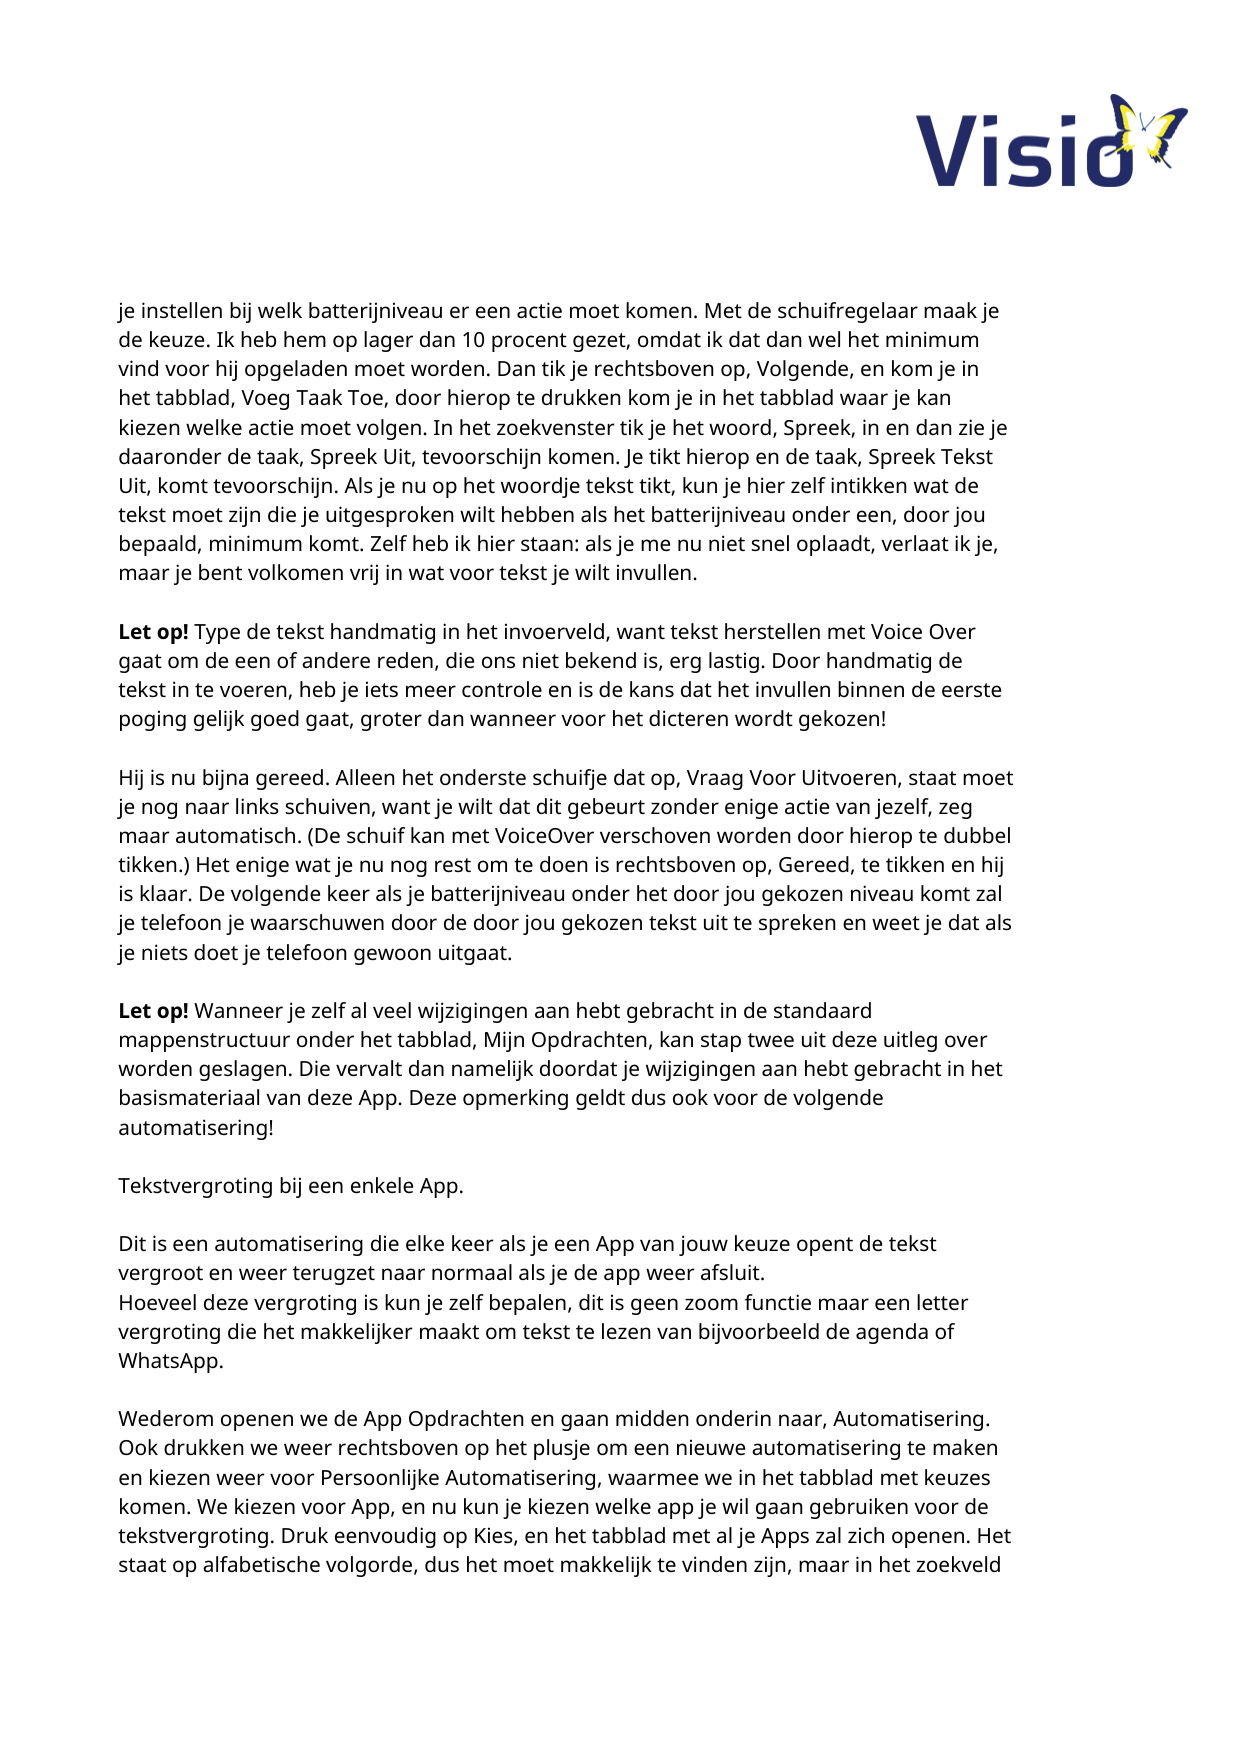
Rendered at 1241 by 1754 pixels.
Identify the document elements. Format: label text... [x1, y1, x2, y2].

text Let op! Wanneer je zelf al veel wijzigingen aan hebt gebracht in de standaard mappenstructuur onder het tabblad, Mijn Opdrachten, kan stap twee uit deze uitleg over worden geslagen. Die vervalt dan namelijk doordat je wijzigingen aan hebt gebracht in het basismateriaal van deze App. Deze opmerking geldt dus ook voor de volgende automatisering! [118, 995, 1016, 1141]
text Tekstvergroting bij een enkele App. [118, 1170, 1016, 1199]
text Let op! Type de tekst handmatig in het invoerveld, want tekst herstellen met Voice Over gaat om de een of andere reden, die ons niet bekend is, erg lastig. Door handmatig de tekst in te voeren, heb je iets meer controle en is de kans dat het invullen binnen de eerste poging gelijk goed gaat, groter dan wanneer voor het dicteren wordt gekozen! [118, 616, 1016, 733]
text Hij is nu bijna gereed. Alleen het onderste schuifje dat op, Vraag Voor Uitvoeren, staat moet je nog naar links schuiven, want je wilt dat dit gebeurt zonder enige actie van jezelf, zeg maar automatisch. (De schuif kan met VoiceOver verschoven worden door hierop te dubbel tikken.) Het enige wat je nu nog rest om te doen is rechtsboven op, Gereed, te tikken en hij is klaar. De volgende keer als je batterijniveau onder het door jou gekozen niveau komt zal je telefoon je waarschuwen door de door jou gekozen tekst uit te spreken en weet je dat als je niets doet je telefoon gewoon uitgaat. [118, 762, 1016, 966]
text Dit is een automatisering die elke keer als je een App van jouw keuze opent de tekst vergroot en weer terugzet naar normaal als je de app weer afsluit. [118, 1229, 1016, 1287]
picture [904, 89, 1199, 190]
text Hoeveel deze vergroting is kun je zelf bepalen, dit is geen zoom functie maar een letter vergroting die het makkelijker maakt om tekst te lezen van bijvoorbeeld de agenda of WhatsApp. [118, 1287, 1016, 1374]
